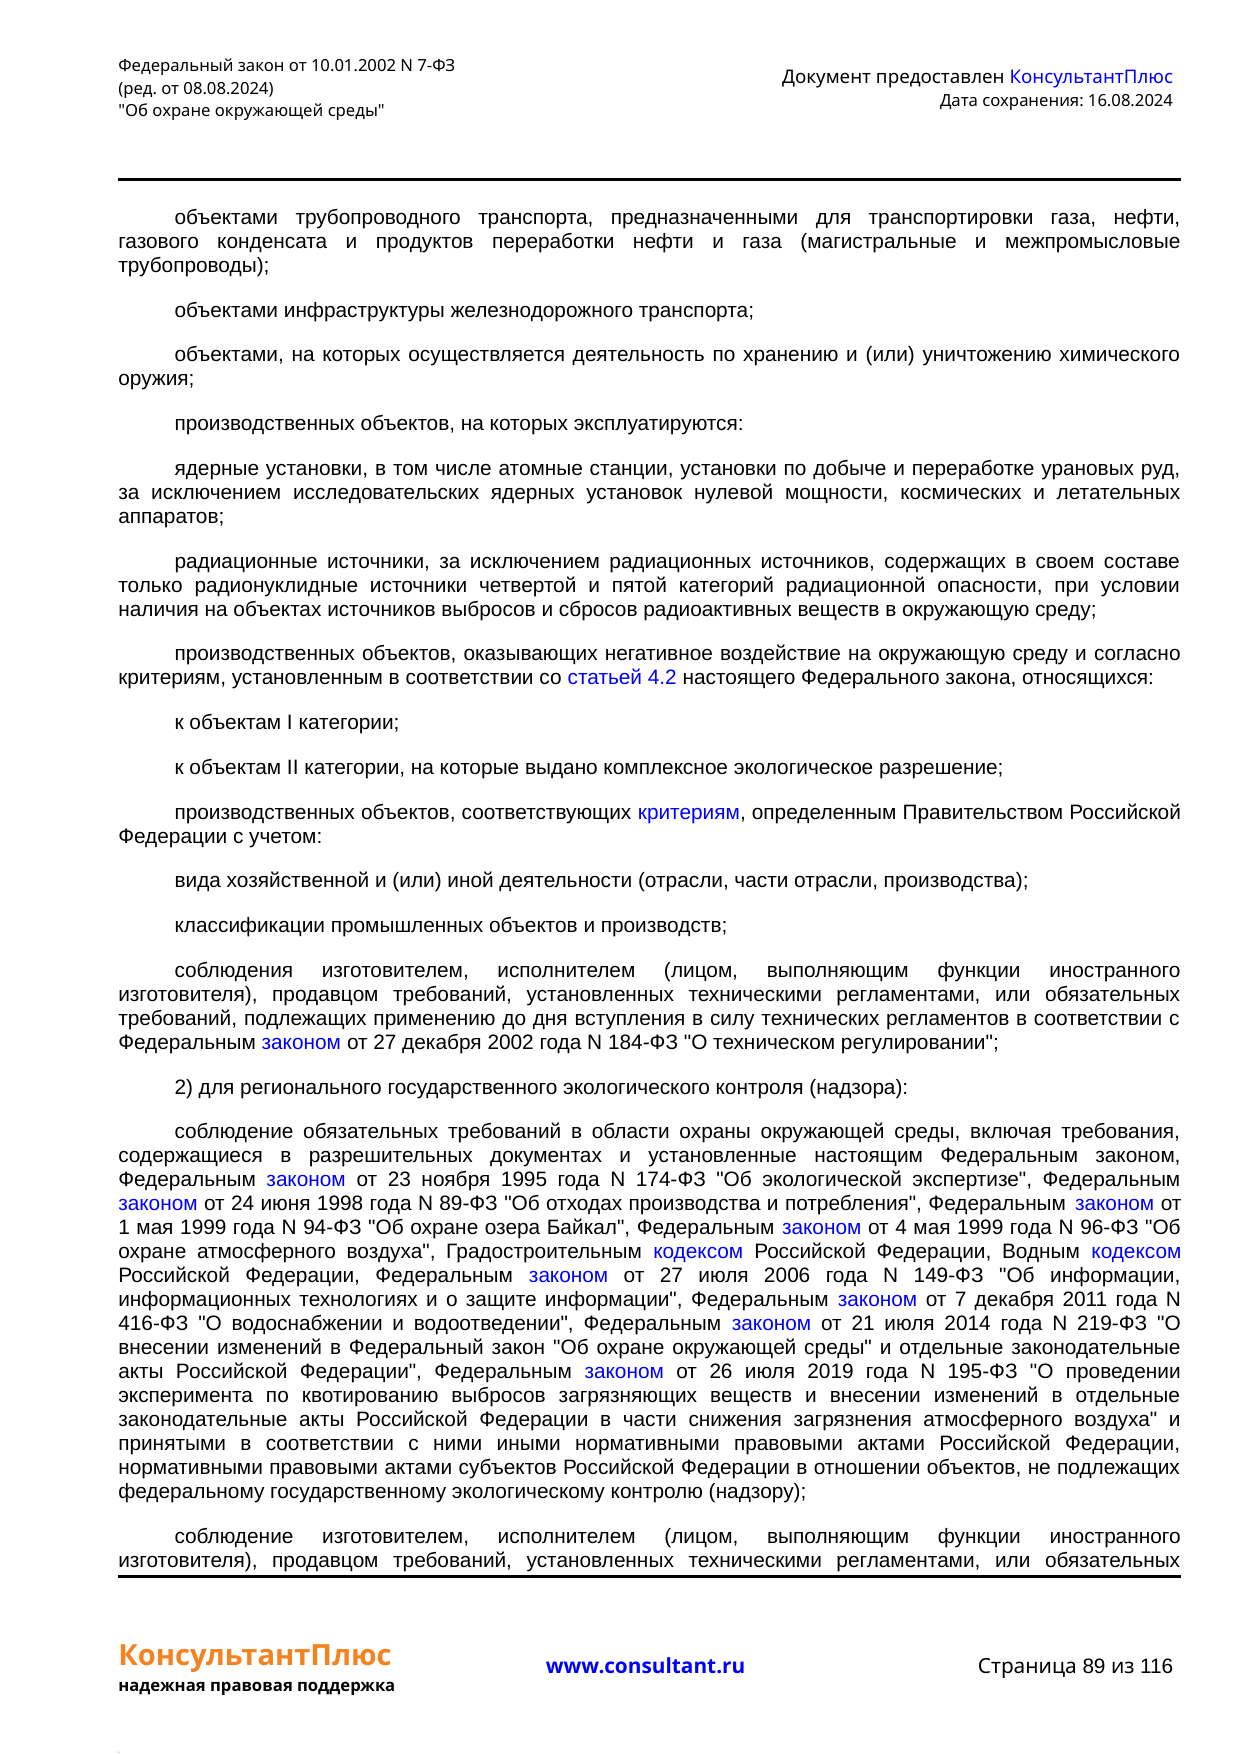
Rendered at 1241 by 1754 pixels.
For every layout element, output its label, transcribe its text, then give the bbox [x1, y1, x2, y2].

text к объектам II категории, на которые выдано комплексное экологическое разрешение; [118, 755, 1181, 779]
text объектами инфраструктуры железнодорожного транспорта; [118, 297, 1181, 321]
text соблюдения изготовителем, исполнителем (лицом, выполняющим функции иностранного изготовителя), продавцом требований, установленных техническими регламентами, или обязательных требований, подлежащих применению до дня вступления в силу технических регламентов в соответствии с Федеральным законом от 27 декабря 2002 года N 184-ФЗ "О техническом регулировании"; [118, 958, 1181, 1054]
text к объектам I категории; [118, 710, 1181, 734]
text производственных объектов, оказывающих негативное воздействие на окружающую среду и согласно критериям, установленным в соответствии со статьей 4.2 настоящего Федерального закона, относящихся: [118, 641, 1181, 689]
text производственных объектов, на которых эксплуатируются: [118, 411, 1181, 435]
text радиационные источники, за исключением радиационных источников, содержащих в своем составе только радионуклидные источники четвертой и пятой категорий радиационной опасности, при условии наличия на объектах источников выбросов и сбросов радиоактивных веществ в окружающую среду; [118, 548, 1181, 620]
text производственных объектов, соответствующих критериям, определенным Правительством Российской Федерации с учетом: [118, 799, 1181, 847]
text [118, 1523, 1181, 1571]
text соблюдение обязательных требований в области охраны окружающей среды, включая требования, содержащиеся в разрешительных документах и установленные настоящим Федеральным законом, Федеральным законом от 23 ноября 1995 года N 174-ФЗ "Об экологической экспертизе", Федеральным законом от 24 июня 1998 года N 89-ФЗ "Об отходах производства и потребления", Федеральным законом от 1 мая 1999 года N 94-ФЗ "Об охране озера Байкал", Федеральным законом от 4 мая 1999 года N 96-ФЗ "Об охране атмосферного воздуха", Градостроительным кодексом Российской Федерации, Водным кодексом Российской Федерации, Федеральным законом от 27 июля 2006 года N 149-ФЗ "Об информации, информационных технологиях и о защите информации", Федеральным законом от 7 декабря 2011 года N 416-ФЗ "О водоснабжении и водоотведении", Федеральным законом от 21 июля 2014 года N 219-ФЗ "О внесении изменений в Федеральный закон "Об охране окружающей среды" и отдельные законодательные акты Российской Федерации", Федеральным законом от 26 июля 2019 года N 195-ФЗ "О проведении эксперимента по квотированию выбросов загрязняющих веществ и внесении изменений в отдельные законодательные акты Российской Федерации в части снижения загрязнения атмосферного воздуха" и принятыми в соответствии с ними иными нормативными правовыми актами Российской Федерации, нормативными правовыми актами субъектов Российской Федерации в отношении объектов, не подлежащих федеральному государственному экологическому контролю (надзору); [118, 1119, 1181, 1503]
text 2) для регионального государственного экологического контроля (надзора): [118, 1074, 1181, 1098]
text ядерные установки, в том числе атомные станции, установки по добыче и переработке урановых руд, за исключением исследовательских ядерных установок нулевой мощности, космических и летательных аппаратов; [118, 456, 1181, 528]
text объектами трубопроводного транспорта, предназначенными для транспортировки газа, нефти, газового конденсата и продуктов переработки нефти и газа (магистральные и межпромысловые трубопроводы); [118, 205, 1181, 277]
text объектами, на которых осуществляется деятельность по хранению и (или) уничтожению химического оружия; [118, 342, 1181, 390]
text вида хозяйственной и (или) иной деятельности (отрасли, части отрасли, производства); [118, 868, 1181, 892]
text классификации промышленных объектов и производств; [118, 913, 1181, 937]
